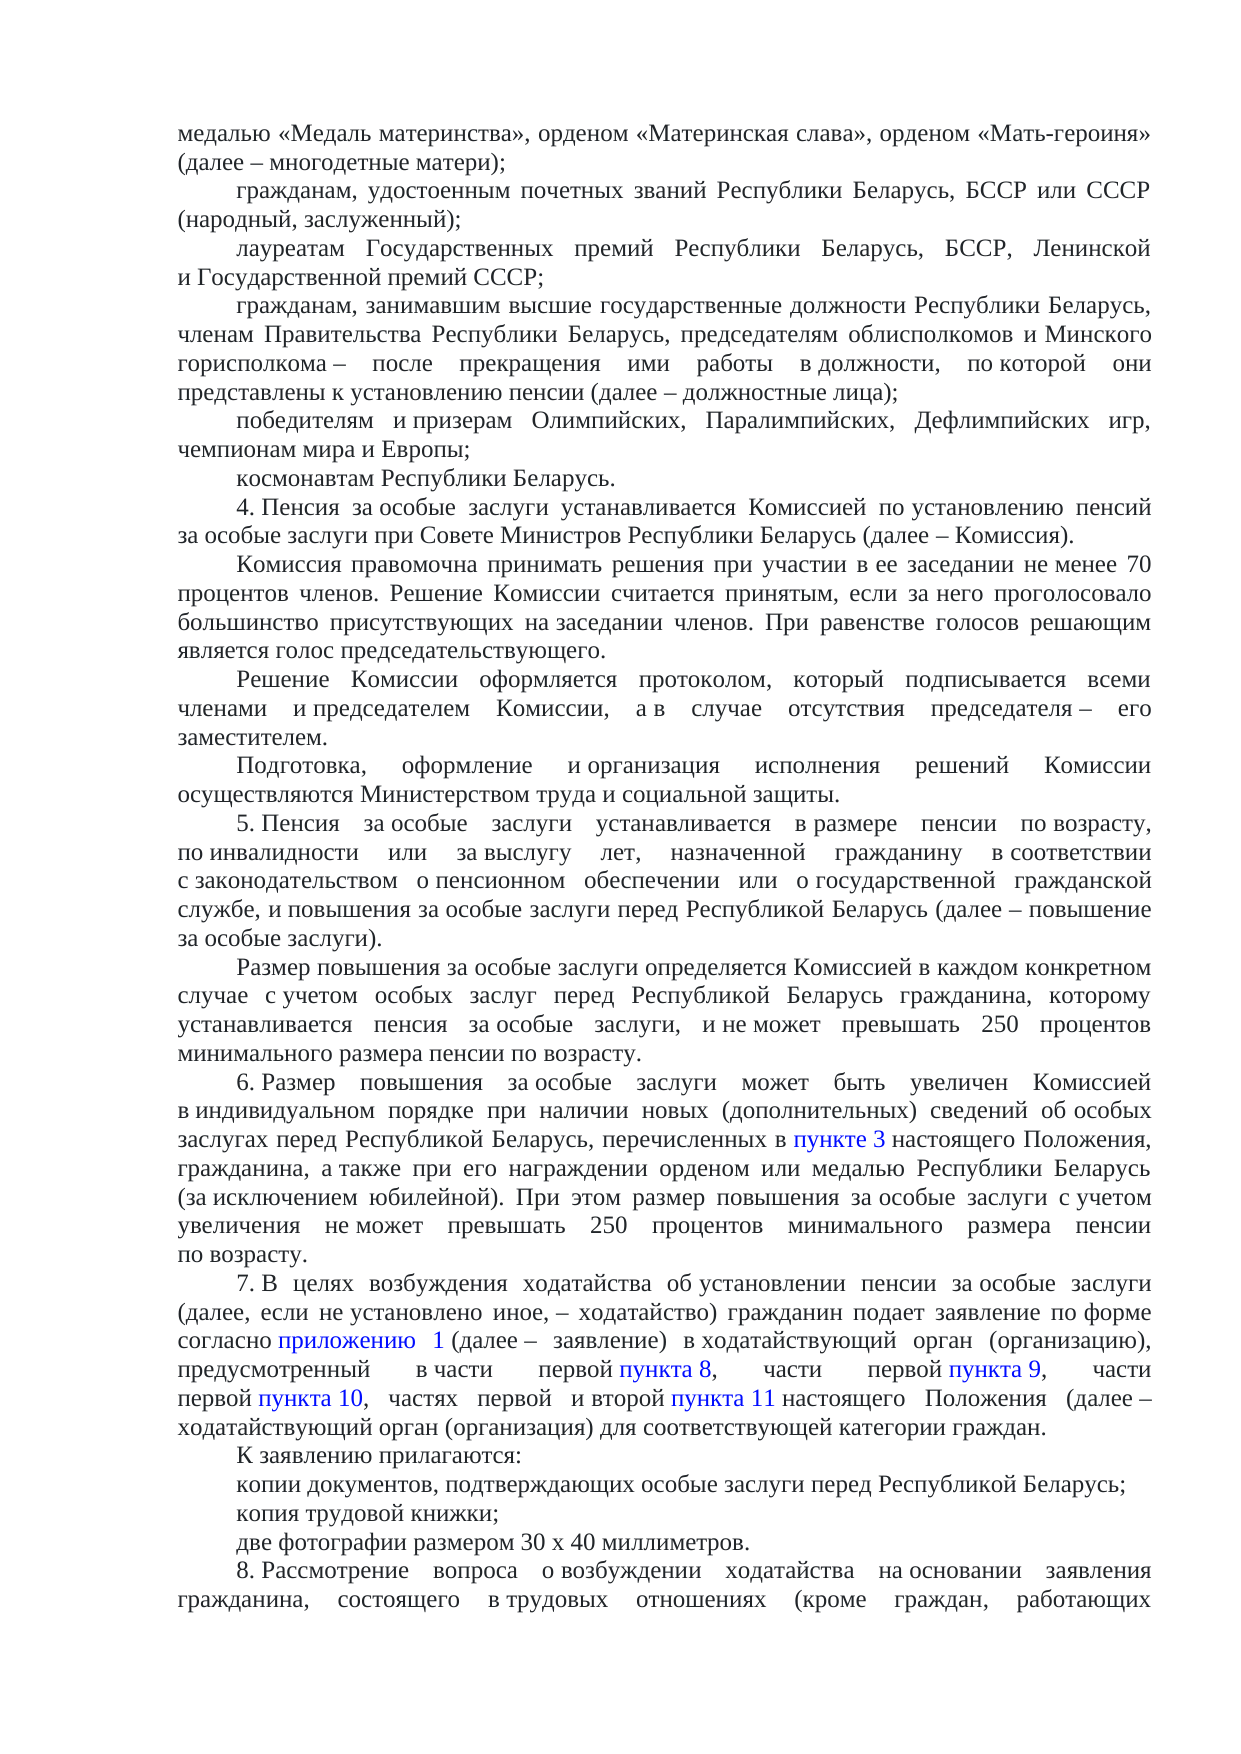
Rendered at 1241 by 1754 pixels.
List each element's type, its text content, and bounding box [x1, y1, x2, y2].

text Подготовка, оформление и организация исполнения решений Комиссии осуществляются Министерством труда и социальной защиты. [177, 751, 1152, 808]
text две фотографии размером 30 x 40 миллиметров. [177, 1527, 1152, 1556]
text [177, 1556, 1152, 1613]
text 7. В целях возбуждения ходатайства об установлении пенсии за особые заслуги (далее, если не установлено иное, – ходатайство) гражданин подает заявление по форме согласно приложению 1 (далее – заявление) в ходатайствующий орган (организацию), предусмотренный в части первой пункта 8, части первой пункта 9, части первой пункта 10, частях первой и второй пункта 11 настоящего Положения (далее – ходатайствующий орган (организация) для соответствующей категории граждан. [177, 1268, 1152, 1441]
text Решение Комиссии оформляется протоколом, который подписывается всеми членами и председателем Комиссии, а в случае отсутствия председателя – его заместителем. [177, 664, 1152, 751]
text 4. Пенсия за особые заслуги устанавливается Комиссией по установлению пенсий за особые заслуги при Совете Министров Республики Беларусь (далее – Комиссия). [177, 492, 1152, 549]
text 6. Размер повышения за особые заслуги может быть увеличен Комиссией в индивидуальном порядке при наличии новых (дополнительных) сведений об особых заслугах перед Республикой Беларусь, перечисленных в пункте 3 настоящего Положения, гражданина, а также при его награждении орденом или медалью Республики Беларусь (за исключением юбилейной). При этом размер повышения за особые заслуги с учетом увеличения не может превышать 250 процентов минимального размера пенсии по возрасту. [177, 1067, 1152, 1268]
text Размер повышения за особые заслуги определяется Комиссией в каждом конкретном случае с учетом особых заслуг перед Республикой Беларусь гражданина, которому устанавливается пенсия за особые заслуги, и не может превышать 250 процентов минимального размера пенсии по возрасту. [177, 952, 1152, 1067]
text копии документов, подтверждающих особые заслуги перед Республикой Беларусь; [177, 1469, 1152, 1498]
text копия трудовой книжки; [177, 1498, 1152, 1527]
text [177, 118, 1152, 176]
text гражданам, занимавшим высшие государственные должности Республики Беларусь, членам Правительства Республики Беларусь, председателям облисполкомов и Минского горисполкома – после прекращения ими работы в должности, по которой они представлены к установлению пенсии (далее – должностные лица); [177, 291, 1152, 406]
text гражданам, удостоенным почетных званий Республики Беларусь, БССР или СССР (народный, заслуженный); [177, 176, 1152, 233]
text 5. Пенсия за особые заслуги устанавливается в размере пенсии по возрасту, по инвалидности или за выслугу лет, назначенной гражданину в соответствии с законодательством о пенсионном обеспечении или о государственной гражданской службе, и повышения за особые заслуги перед Республикой Беларусь (далее – повышение за особые заслуги). [177, 808, 1152, 952]
text лауреатам Государственных премий Республики Беларусь, БССР, Ленинской и Государственной премий СССР; [177, 233, 1152, 291]
text Комиссия правомочна принимать решения при участии в ее заседании не менее 70 процентов членов. Решение Комиссии считается принятым, если за него проголосовало большинство присутствующих на заседании членов. При равенстве голосов решающим является голос председательствующего. [177, 549, 1152, 664]
text К заявлению прилагаются: [177, 1441, 1152, 1469]
text космонавтам Республики Беларусь. [177, 463, 1152, 492]
text победителям и призерам Олимпийских, Паралимпийских, Дефлимпийских игр, чемпионам мира и Европы; [177, 406, 1152, 463]
